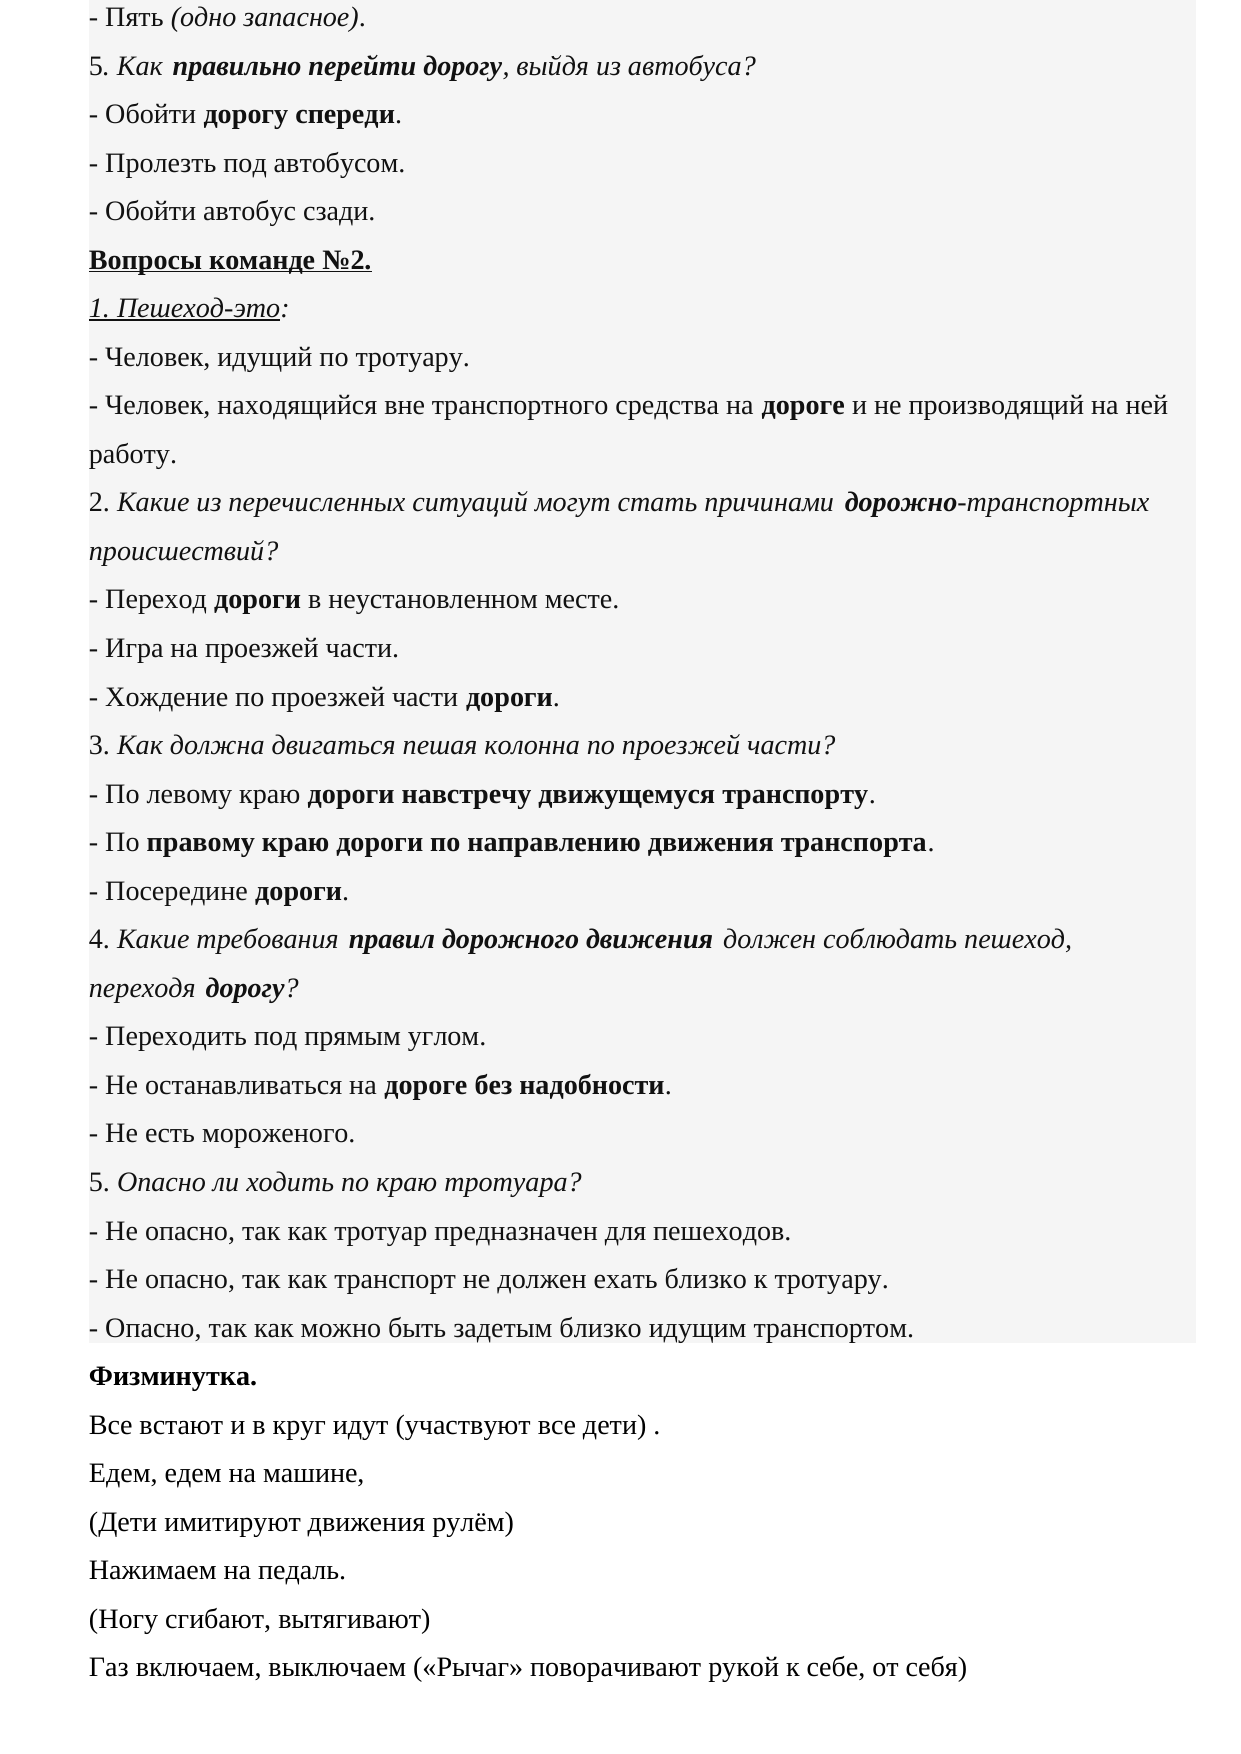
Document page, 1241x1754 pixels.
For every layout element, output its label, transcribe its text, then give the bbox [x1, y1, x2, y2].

text - По левому краю дороги навстречу движущемуся транспорту. [89, 777, 1196, 809]
text - Переход дороги в неустановленном месте. [89, 582, 1196, 615]
text 4. Какие требования правил дорожного движения должен соблюдать пешеход, переходя дорогу? [89, 922, 1196, 1003]
text Все встают и в круг идут (участвуют все дети) . [89, 1408, 1196, 1440]
text - Не останавливаться на дороге без надобности. [89, 1068, 1196, 1100]
text - Не есть мороженого. [89, 1116, 1196, 1149]
text - Пролезть под автобусом. [89, 146, 1196, 178]
text Нажимаем на педаль. (Ногу сгибают, вытягивают) [89, 1553, 1196, 1634]
text - Не опасно, так как транспорт не должен ехать близко к тротуару. [89, 1262, 1196, 1294]
text 5. Опасно ли ходить по краю тротуара? [89, 1165, 1196, 1197]
text - Посередине дороги. [89, 874, 1196, 906]
text - Пять (одно запасное). [89, 0, 1196, 32]
text 5. Как правильно перейти дорогу, выйдя из автобуса? [89, 48, 1196, 81]
text Едем, едем на машине, (Дети имитируют движения рулём) [89, 1456, 1196, 1537]
text Газ включаем, выключаем («Рычаг» поворачивают рукой к себе, от себя) [89, 1650, 1196, 1683]
text - По правому краю дороги по направлению движения транспорта. [89, 825, 1196, 858]
text 3. Как должна двигаться пешая колонна по проезжей части? [89, 728, 1196, 761]
text Вопросы команде №2. [89, 243, 1196, 275]
text 2. Какие из перечисленных ситуаций могут стать причинами дорожно-транспортных происшествий? [89, 485, 1196, 566]
text - Обойти автобус сзади. [89, 194, 1196, 227]
text - Переходить под прямым углом. [89, 1019, 1196, 1052]
text - Не опасно, так как тротуар предназначен для пешеходов. [89, 1213, 1196, 1246]
text - Обойти дорогу спереди. [89, 97, 1196, 129]
text 1. Пешеход-это: [89, 291, 1196, 324]
text - Человек, находящийся вне транспортного средства на дороге и не производящий на ней работу. [89, 388, 1196, 469]
text - Человек, идущий по тротуару. [89, 340, 1196, 372]
text Физминутка. [89, 1359, 1196, 1392]
text - Хождение по проезжей части дороги. [89, 679, 1196, 712]
text - Опасно, так как можно быть задетым близко идущим транспортом. [89, 1311, 1196, 1343]
text - Игра на проезжей части. [89, 631, 1196, 663]
